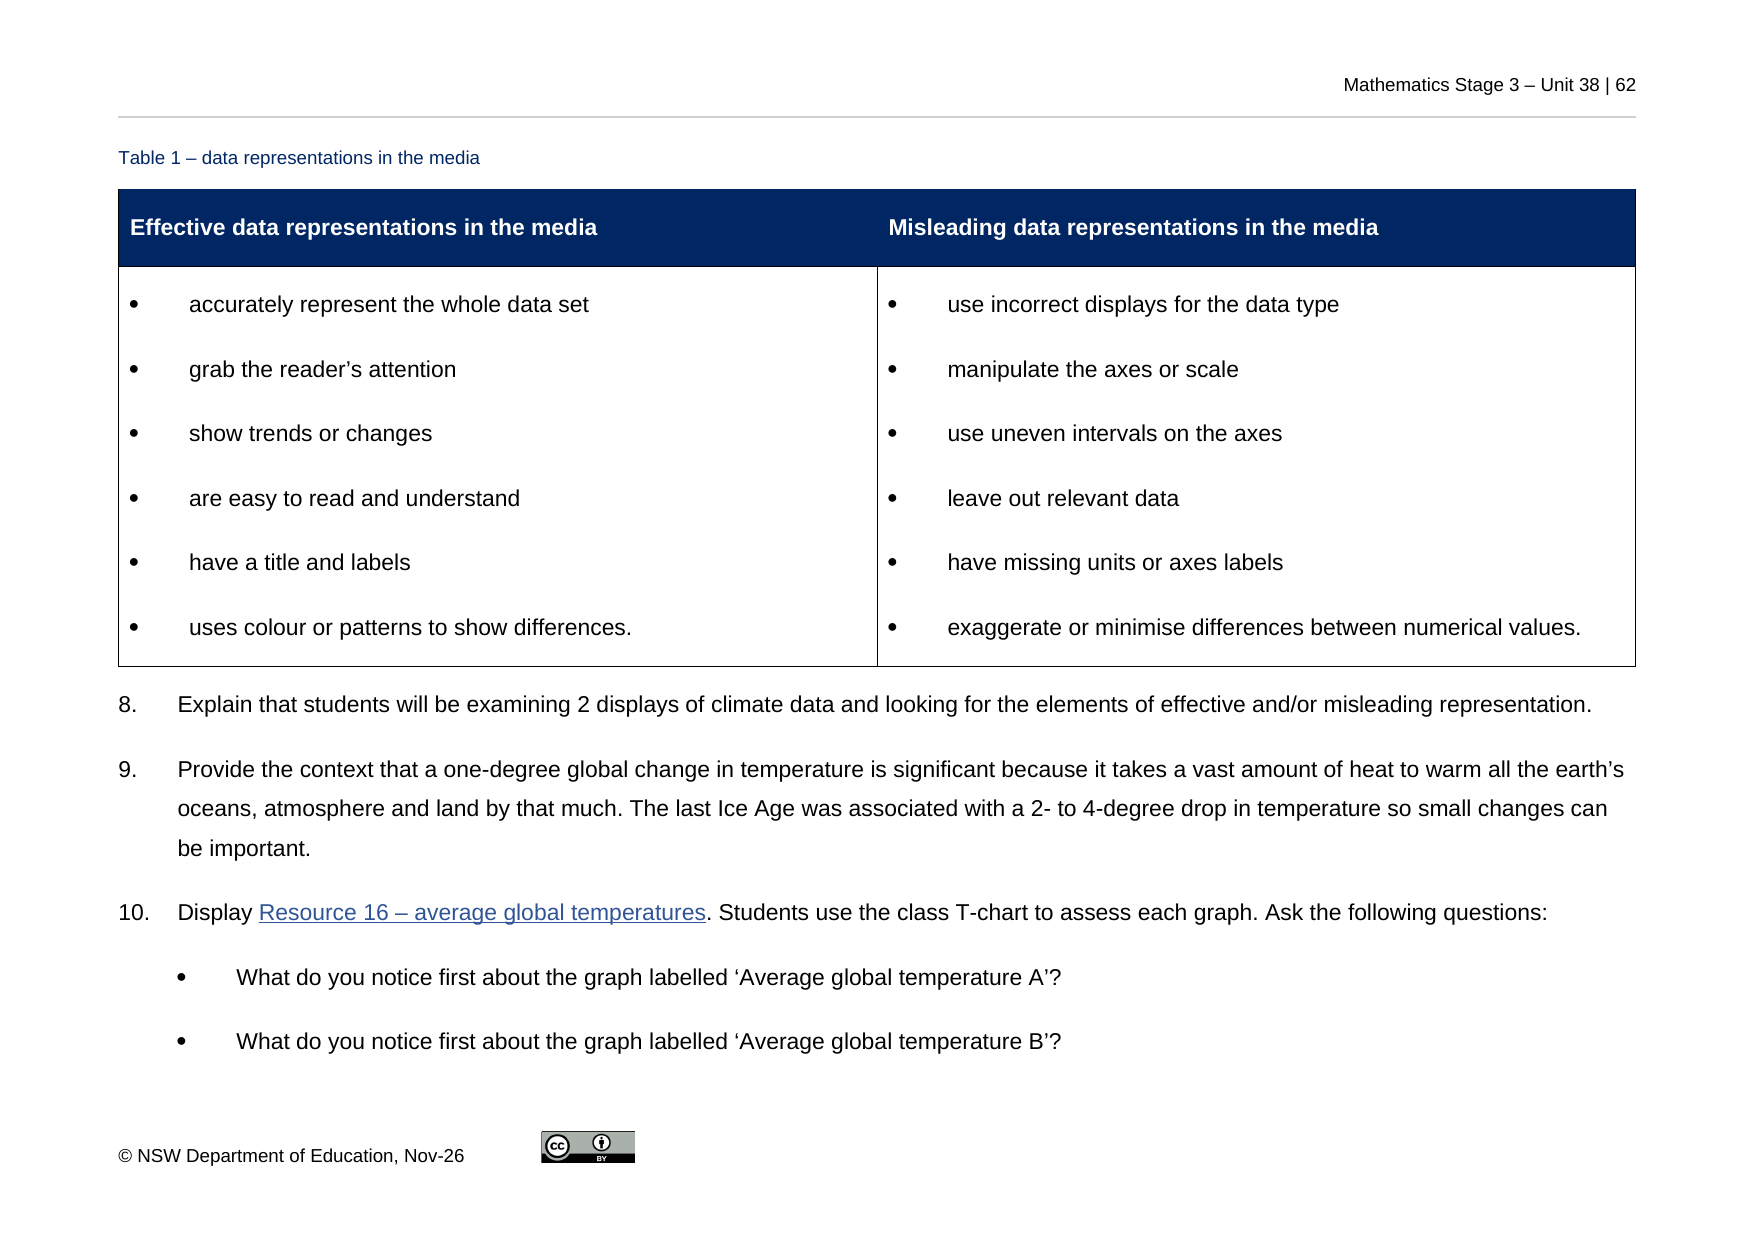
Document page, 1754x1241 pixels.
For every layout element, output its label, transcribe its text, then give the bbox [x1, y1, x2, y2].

table_cell accurately represent the whole data set grab the reader’s attention show trends or changes are easy to read and understand have a title and labels uses colour or patterns to show differences. [119, 267, 877, 666]
text Table 1 – data representations in the media [118, 147, 1636, 168]
list What do you notice first about the graph labelled ‘Average global temperature A’? [177, 964, 1636, 990]
table_cell use incorrect displays for the data type manipulate the axes or scale use uneven intervals on the axes leave out relevant data have missing units or axes labels exaggerate or minimise differences between numerical values. [878, 267, 1635, 666]
picture [541, 1131, 635, 1163]
table_header Effective data representations in the media [119, 189, 877, 266]
list Display Resource 16 – average global temperatures. Students use the class T-chart to assess each graph. Ask the following questions: [118, 899, 1636, 926]
list Explain that students will be examining 2 displays of climate data and looking for the elements of effective and/or misleading representation. [118, 691, 1636, 718]
table_header Misleading data representations in the media [877, 189, 1635, 266]
list What do you notice first about the graph labelled ‘Average global temperature B’? [177, 1028, 1636, 1054]
list Provide the context that a one-degree global change in temperature is significant because it takes a vast amount of heat to warm all the earth’s oceans, atmosphere and land by that much. The last Ice Age was associated with a 2- to 4-degree drop in temperature so small changes can be important. [118, 756, 1636, 861]
